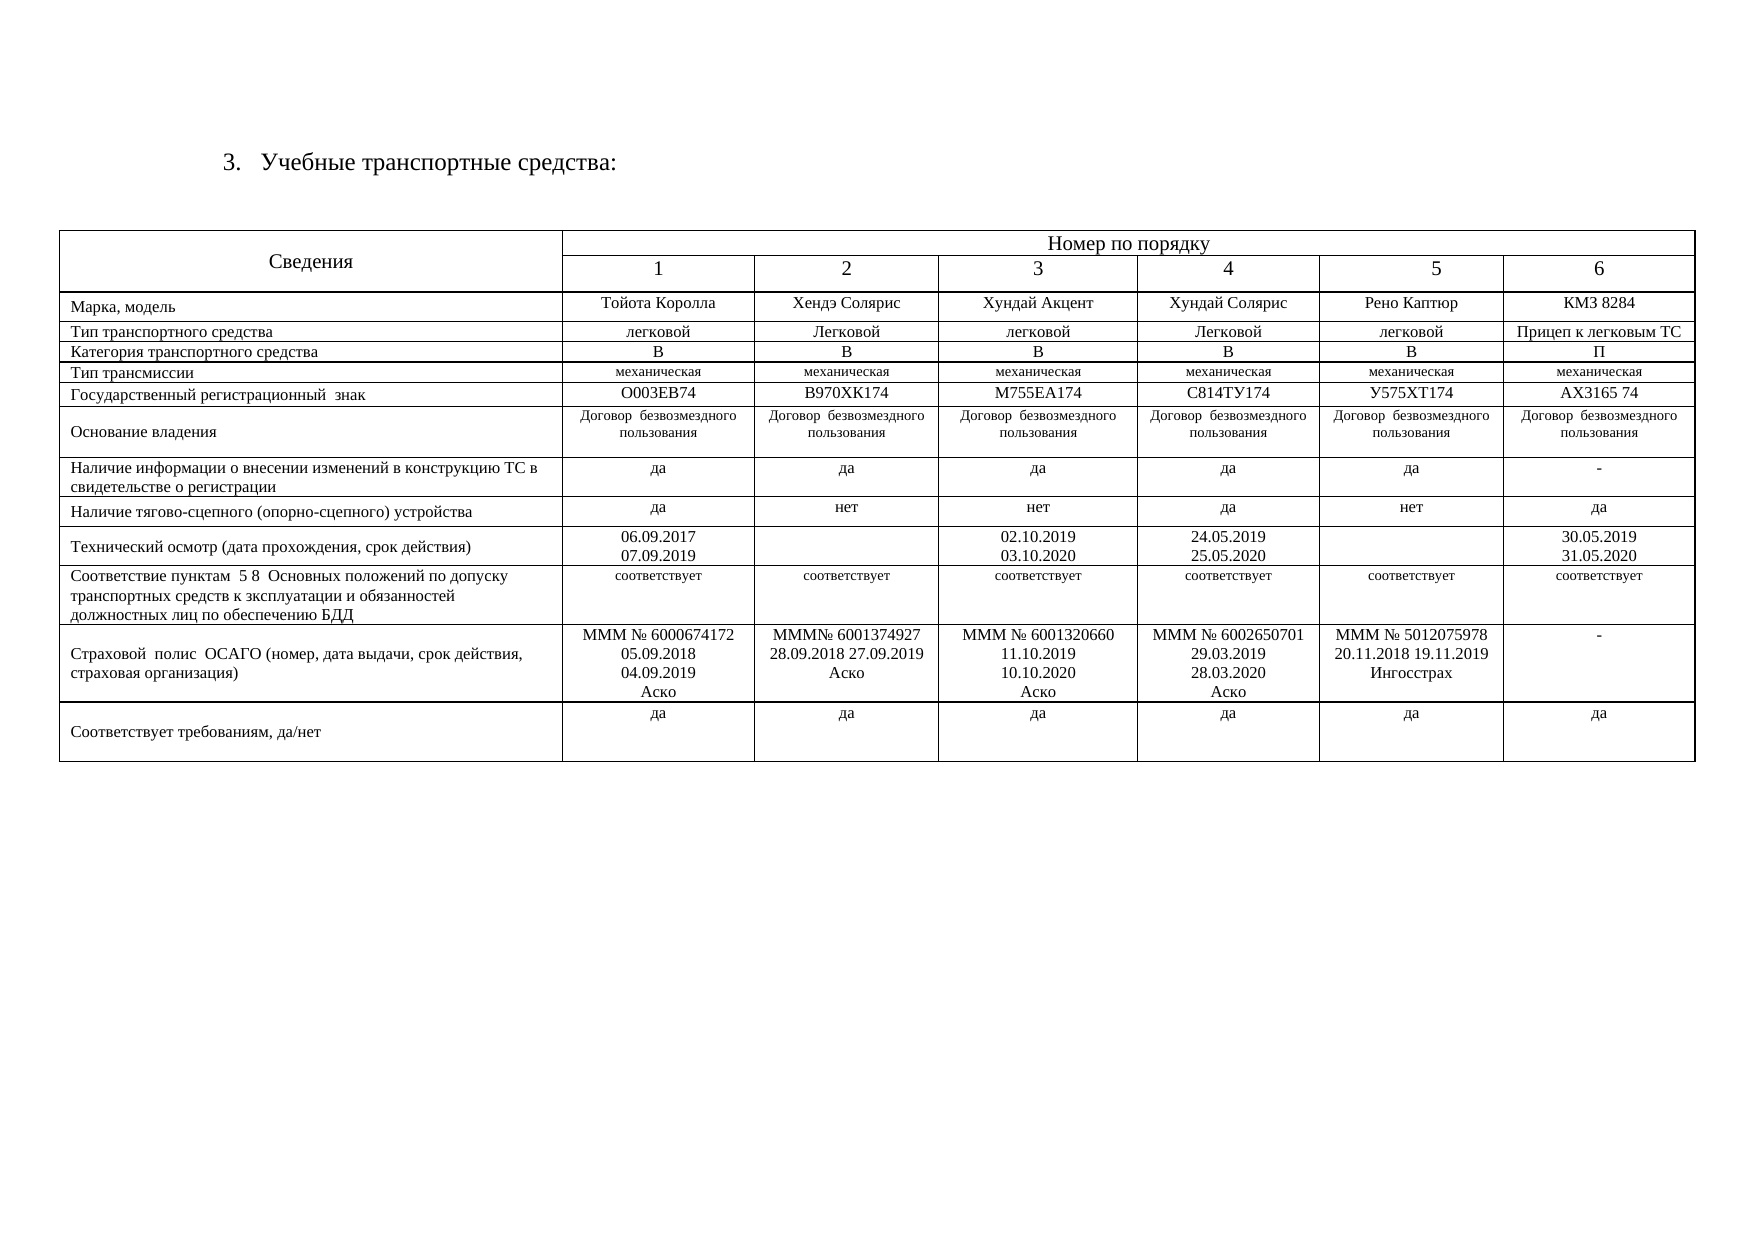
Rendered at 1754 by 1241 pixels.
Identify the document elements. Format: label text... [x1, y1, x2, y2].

table_cell Наличие тягово-сцепного (опорно-сцепного) устройства [60, 497, 562, 526]
table_cell 5 [1320, 256, 1503, 291]
table_cell Договор безвозмездного пользования [755, 407, 938, 457]
table_cell Легковой [755, 322, 938, 341]
table_cell механическая [939, 363, 1137, 382]
table_header Сведения [60, 231, 562, 291]
table_cell Технический осмотр (дата прохождения, срок действия) [60, 527, 562, 565]
table_cell да [1320, 458, 1503, 496]
table_cell В [755, 342, 938, 361]
table_cell да [1504, 497, 1694, 526]
table_cell П [1504, 342, 1694, 361]
table_cell легковой [939, 322, 1137, 341]
table_cell да [939, 703, 1137, 761]
table_cell МММ № 5012075978 20.11.2018 19.11.2019 Ингосстрах [1320, 625, 1503, 701]
table_cell да [563, 458, 754, 496]
table_cell Наличие информации о внесении изменений в конструкцию ТС в свидетельстве о регистрации [60, 458, 562, 496]
table_cell Марка, модель [60, 293, 562, 321]
table_cell - [1504, 458, 1694, 496]
table_cell Договор безвозмездного пользования [563, 407, 754, 457]
table_cell нет [939, 497, 1137, 526]
table_cell 4 [1138, 256, 1319, 291]
table_cell 6 [1504, 256, 1694, 291]
table_cell Легковой [1138, 322, 1319, 341]
table_cell Договор безвозмездного пользования [1138, 407, 1319, 457]
table_cell МММ№ 6001374927 28.09.2018 27.09.2019 Аско [755, 625, 938, 701]
table_cell В [939, 342, 1137, 361]
table_cell О003ЕВ74 [563, 383, 754, 406]
table_cell Договор безвозмездного пользования [1504, 407, 1694, 457]
table_cell МММ № 6002650701 29.03.2019 28.03.2020 Аско [1138, 625, 1319, 701]
table_cell 24.05.2019 25.05.2020 [1138, 527, 1319, 565]
table_cell да [755, 458, 938, 496]
table_cell В970ХК174 [755, 383, 938, 406]
table_cell Тип транспортного средства [60, 322, 562, 341]
table_cell нет [755, 497, 938, 526]
table_cell соответствует [1504, 566, 1694, 624]
table_cell легковой [1320, 322, 1503, 341]
table_header Номер по порядку [563, 231, 1694, 255]
table_cell да [1138, 703, 1319, 761]
table_cell да [1320, 703, 1503, 761]
table_cell - [1504, 625, 1694, 701]
table_cell Соответствует требованиям, да/нет [60, 703, 562, 761]
table_cell соответствует [1320, 566, 1503, 624]
table_cell У575ХТ174 [1320, 383, 1503, 406]
table_cell Государственный регистрационный знак [60, 383, 562, 406]
table_cell КМЗ 8284 [1504, 293, 1694, 321]
table_cell механическая [1320, 363, 1503, 382]
table_cell да [563, 703, 754, 761]
table_cell С814ТУ174 [1138, 383, 1319, 406]
table_cell Страховой полис ОСАГО (номер, дата выдачи, срок действия, страховая организация) [60, 625, 562, 701]
table_cell Договор безвозмездного пользования [1320, 407, 1503, 457]
table_cell Прицеп к легковым ТС [1504, 322, 1694, 341]
list Учебные транспортные средства: [223, 147, 1695, 176]
table_cell 2 [755, 256, 938, 291]
table_cell механическая [755, 363, 938, 382]
table_cell 30.05.2019 31.05.2020 [1504, 527, 1694, 565]
table_cell Хендэ Солярис [755, 293, 938, 321]
table_cell да [1504, 703, 1694, 761]
table_cell да [1138, 497, 1319, 526]
table_cell 06.09.2017 07.09.2019 [563, 527, 754, 565]
table_cell да [755, 703, 938, 761]
table_cell М755ЕА174 [939, 383, 1137, 406]
table_cell легковой [563, 322, 754, 341]
table_cell 1 [563, 256, 754, 291]
table_cell Категория транспортного средства [60, 342, 562, 361]
table_cell 02.10.2019 03.10.2020 [939, 527, 1137, 565]
table_cell Тип трансмиссии [60, 363, 562, 382]
table_cell соответствует [939, 566, 1137, 624]
table_cell да [563, 497, 754, 526]
table_cell Тойота Королла [563, 293, 754, 321]
table_cell МММ № 6000674172 05.09.2018 04.09.2019 Аско [563, 625, 754, 701]
table_cell механическая [563, 363, 754, 382]
table_cell Хундай Солярис [1138, 293, 1319, 321]
table_cell Хундай Акцент [939, 293, 1137, 321]
table_cell Основание владения [60, 407, 562, 457]
table_cell В [1320, 342, 1503, 361]
table_cell АХ3165 74 [1504, 383, 1694, 406]
table_cell нет [1320, 497, 1503, 526]
table_cell механическая [1504, 363, 1694, 382]
table_cell Соответствие пунктам 5 8 Основных положений по допуску транспортных средств к зксплуатации и обязанностей должностных лиц по обеспечению БДД [60, 566, 562, 624]
table_cell Договор безвозмездного пользования [939, 407, 1137, 457]
table_cell В [1138, 342, 1319, 361]
table_cell да [1138, 458, 1319, 496]
table_cell соответствует [563, 566, 754, 624]
table_cell 3 [939, 256, 1137, 291]
table_cell да [939, 458, 1137, 496]
table_cell В [563, 342, 754, 361]
table_cell соответствует [1138, 566, 1319, 624]
table_cell [1320, 527, 1503, 565]
table_cell соответствует [755, 566, 938, 624]
table_cell Рено Каптюр [1320, 293, 1503, 321]
table_cell [755, 527, 938, 565]
table_cell МММ № 6001320660 11.10.2019 10.10.2020 Аско [939, 625, 1137, 701]
table_cell механическая [1138, 363, 1319, 382]
